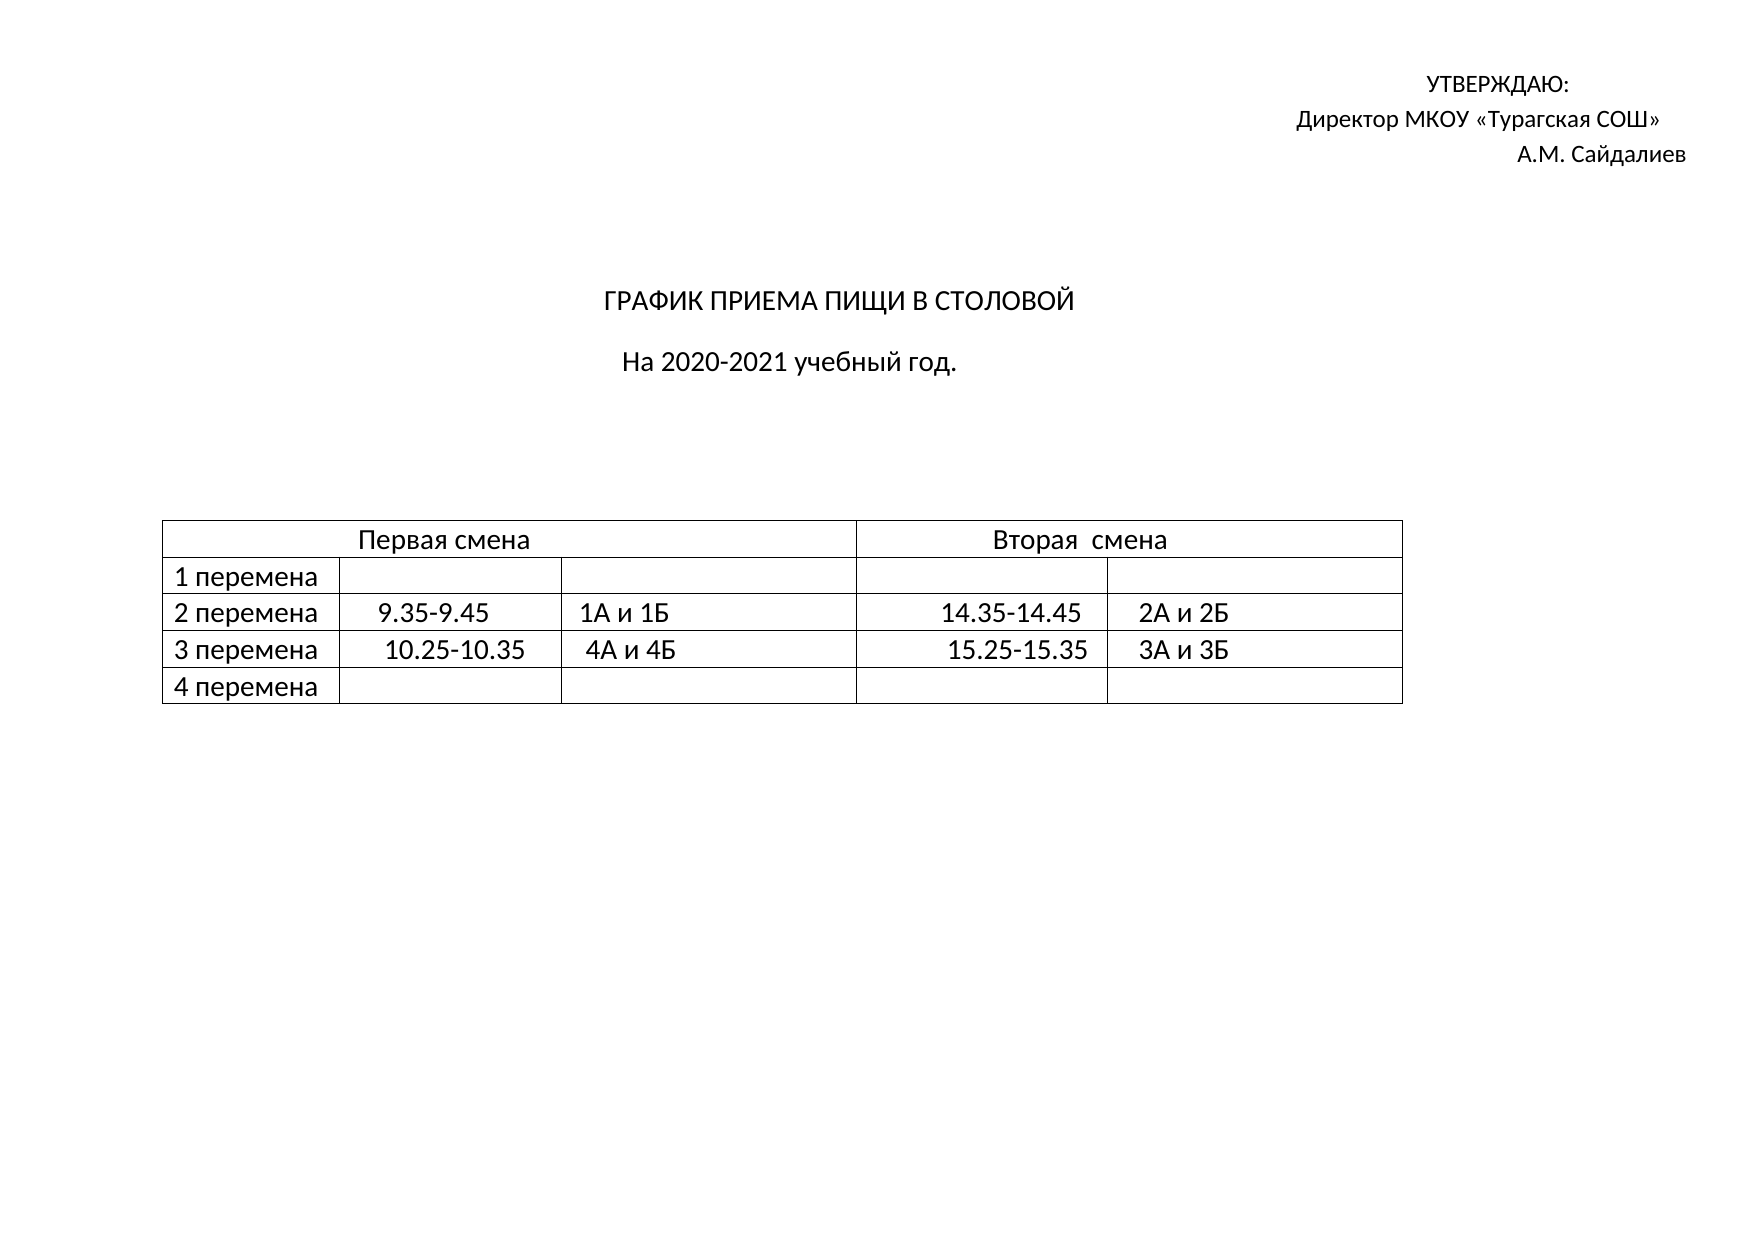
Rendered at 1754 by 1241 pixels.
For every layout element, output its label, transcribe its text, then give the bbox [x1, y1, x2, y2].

table_header Первая смена [163, 521, 856, 557]
table_cell 15.25-15.35 [857, 631, 1107, 667]
table_cell 1А и 1Б [562, 594, 856, 630]
table_cell 4А и 4Б [562, 631, 856, 667]
table_cell [340, 668, 561, 703]
text УТВЕРЖДАЮ: Директор МКОУ «Турагская СОШ» А.М. Сайдалиев [29, 68, 1698, 203]
table_cell [857, 668, 1107, 703]
table_cell [562, 558, 856, 593]
table_cell 3 перемена [163, 631, 339, 667]
table_cell [1108, 668, 1402, 703]
text ГРАФИК ПРИЕМА ПИЩИ В СТОЛОВОЙ [29, 282, 1698, 317]
text На 2020-2021 учебный год. [29, 343, 1698, 379]
table_cell [562, 668, 856, 703]
table_cell 14.35-14.45 [857, 594, 1107, 630]
table_cell 4 перемена [163, 668, 339, 703]
table_cell [1108, 558, 1402, 593]
table_cell 2А и 2Б [1108, 594, 1402, 630]
table_cell 1 перемена [163, 558, 339, 593]
table_cell 3А и 3Б [1108, 631, 1402, 667]
table_header Вторая смена [857, 521, 1402, 557]
table_cell 2 перемена [163, 594, 339, 630]
table_cell [340, 558, 561, 593]
table_cell [857, 558, 1107, 593]
table_cell 10.25-10.35 [340, 631, 561, 667]
table_cell 9.35-9.45 [340, 594, 561, 630]
